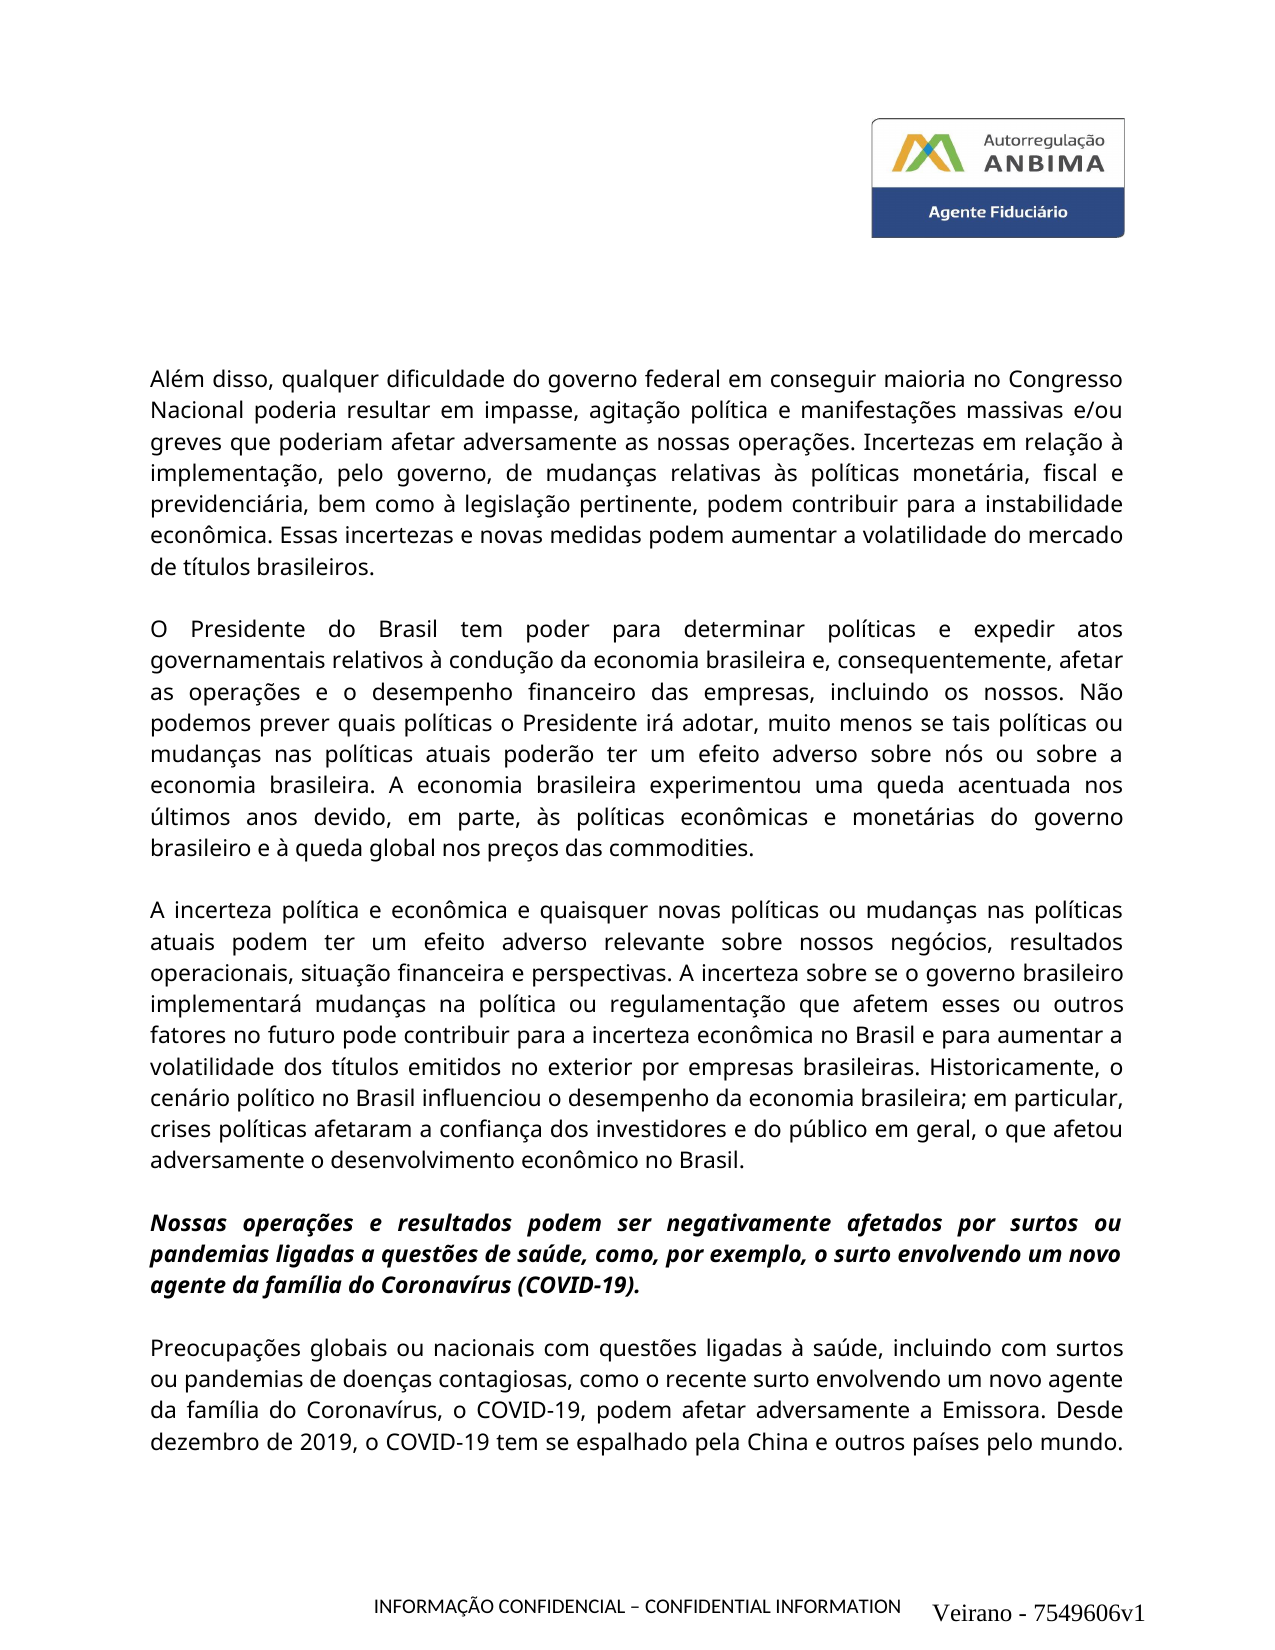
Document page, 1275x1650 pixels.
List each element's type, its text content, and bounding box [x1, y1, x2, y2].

text Além disso, qualquer dificuldade do governo federal em conseguir maioria no Congresso Nacional poderia resultar em impasse, agitação política e manifestações massivas e/ou greves que poderiam afetar adversamente as nossas operações. Incertezas em relação à implementação, pelo governo, de mudanças relativas às políticas monetária, fiscal e previdenciária, bem como à legislação pertinente, podem contribuir para a instabilidade econômica. Essas incertezas e novas medidas podem aumentar a volatilidade do mercado de títulos brasileiros. [150, 363, 1124, 581]
text O Presidente do Brasil tem poder para determinar políticas e expedir atos governamentais relativos à condução da economia brasileira e, consequentemente, afetar as operações e o desempenho financeiro das empresas, incluindo os nossos. Não podemos prever quais políticas o Presidente irá adotar, muito menos se tais políticas ou mudanças nas políticas atuais poderão ter um efeito adverso sobre nós ou sobre a economia brasileira. A economia brasileira experimentou uma queda acentuada nos últimos anos devido, em parte, às políticas econômicas e monetárias do governo brasileiro e à queda global nos preços das commodities. [150, 613, 1124, 863]
picture [871, 118, 1125, 238]
text A incerteza política e econômica e quaisquer novas políticas ou mudanças nas políticas atuais podem ter um efeito adverso relevante sobre nossos negócios, resultados operacionais, situação financeira e perspectivas. A incerteza sobre se o governo brasileiro implementará mudanças na política ou regulamentação que afetem esses ou outros fatores no futuro pode contribuir para a incerteza econômica no Brasil e para aumentar a volatilidade dos títulos emitidos no exterior por empresas brasileiras. Historicamente, o cenário político no Brasil influenciou o desempenho da economia brasileira; em particular, crises políticas afetaram a confiança dos investidores e do público em geral, o que afetou adversamente o desenvolvimento econômico no Brasil. [150, 894, 1124, 1175]
text Nossas operações e resultados podem ser negativamente afetados por surtos ou pandemias ligadas a questões de saúde, como, por exemplo, o surto envolvendo um novo agente da família do Coronavírus (COVID-19). [150, 1206, 1124, 1300]
